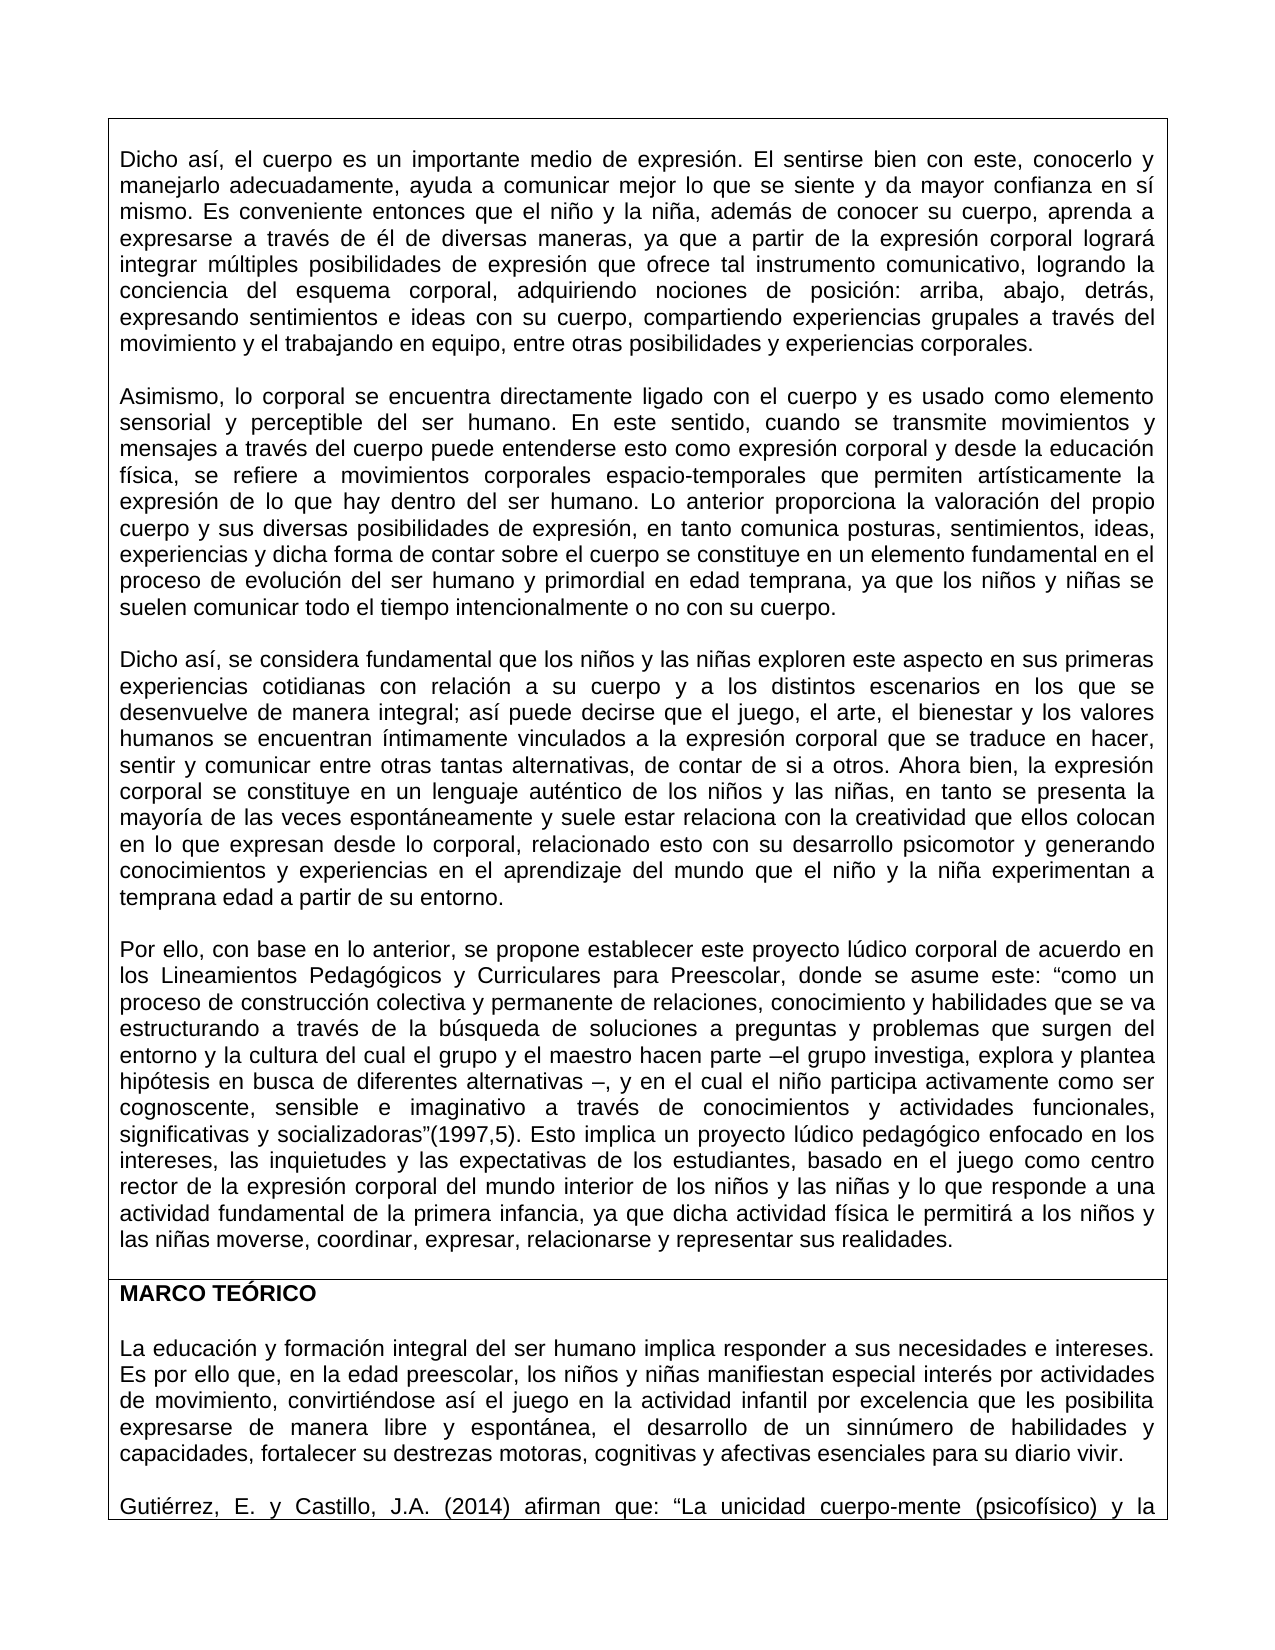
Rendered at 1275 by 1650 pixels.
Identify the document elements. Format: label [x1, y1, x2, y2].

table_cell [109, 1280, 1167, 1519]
table_cell [109, 119, 1167, 1279]
